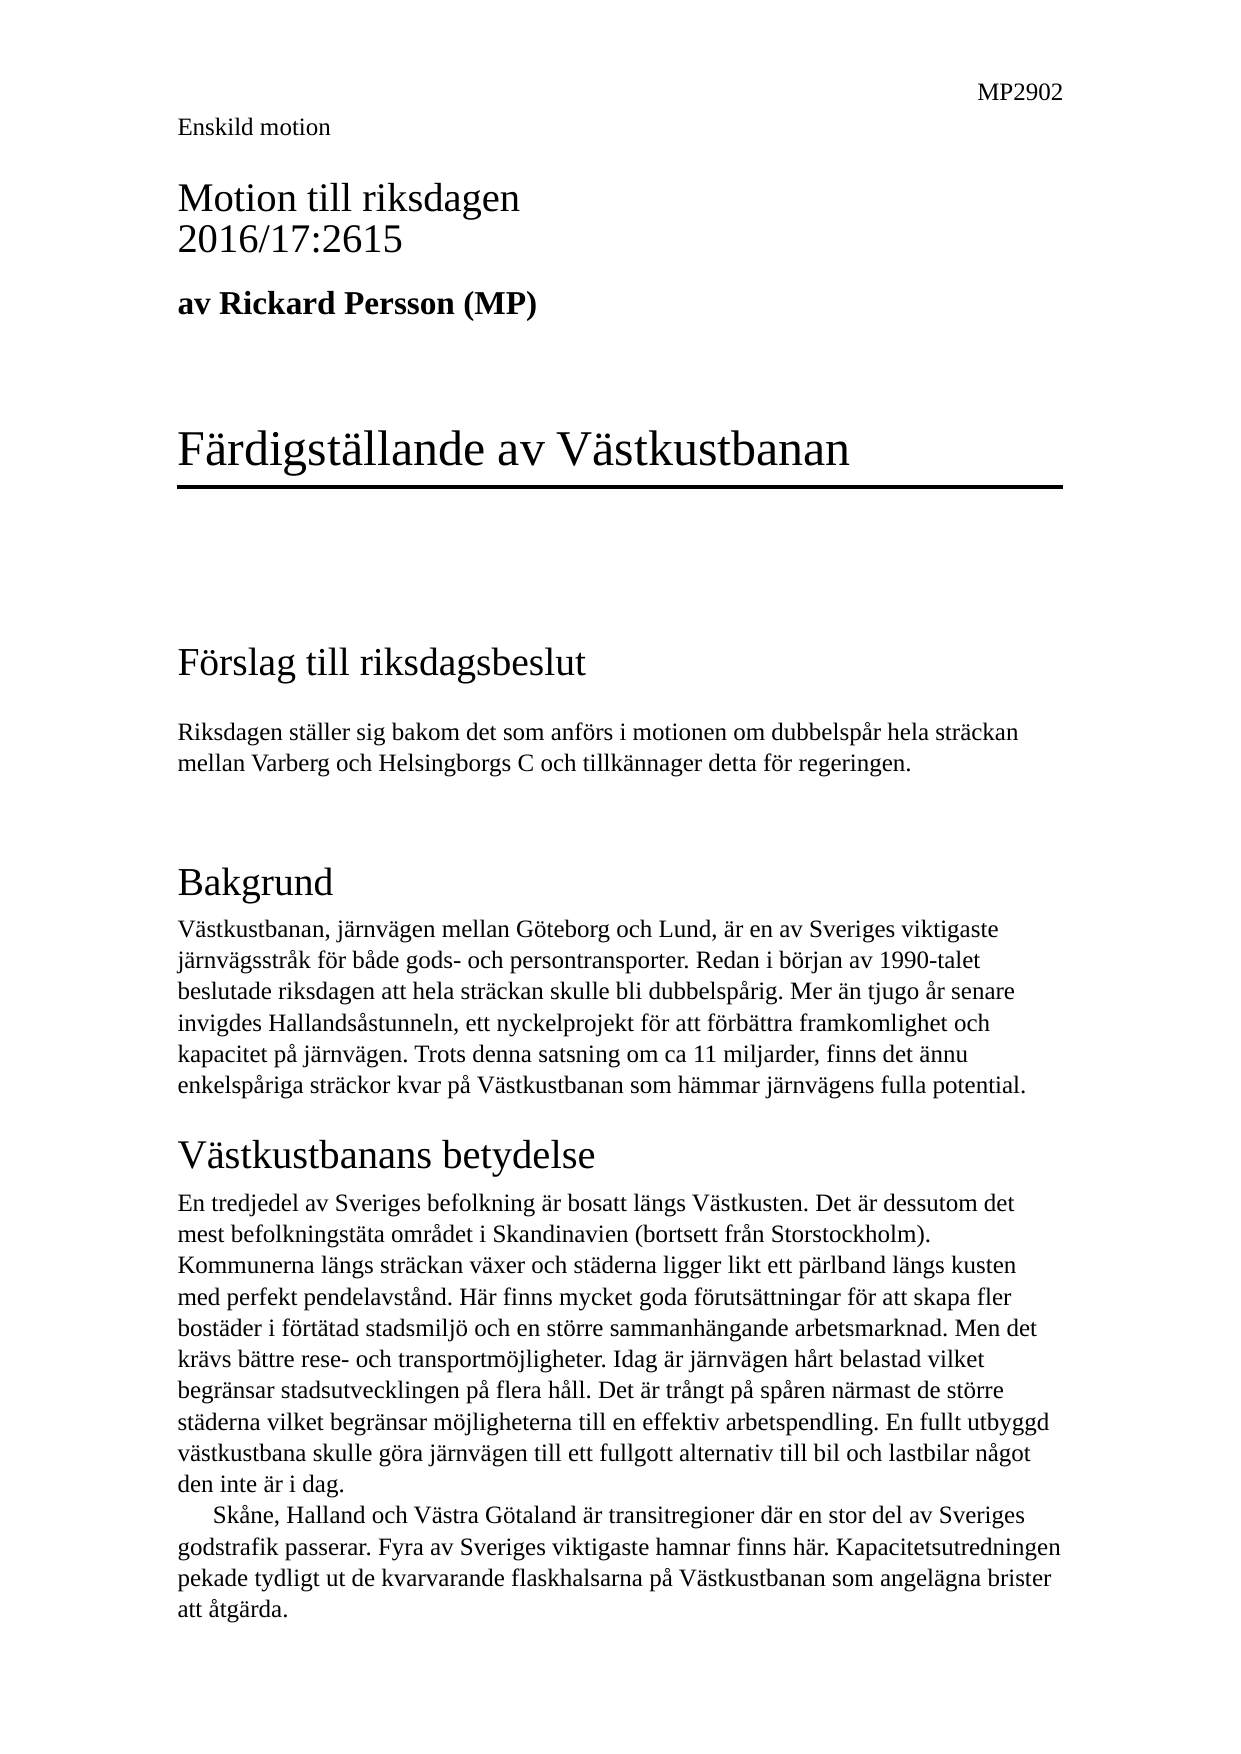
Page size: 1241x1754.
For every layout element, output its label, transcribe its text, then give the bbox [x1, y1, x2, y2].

text Skåne, Halland och Västra Götaland är transitregioner där en stor del av Sveriges godstrafik passerar. Fyra av Sveriges viktigaste hamnar finns här. Kapacitetsutredningen pekade tydligt ut de kvarvarande flaskhalsarna på Västkustbanan som angelägna brister att åtgärda. [177, 1498, 1063, 1623]
text En tredjedel av Sveriges befolkning är bosatt längs Västkusten. Det är dessutom det mest befolkningstäta området i Skandinavien (bortsett från Storstockholm). Kommunerna längs sträckan växer och städerna ligger likt ett pärlband längs kusten med perfekt pendelavstånd. Här finns mycket goda förutsättningar för att skapa fler bostäder i förtätad stadsmiljö och en större sammanhängande arbetsmarknad. Men det krävs bättre rese- och transportmöjligheter. Idag är järnvägen hårt belastad vilket begränsar stadsutvecklingen på flera håll. Det är trångt på spåren närmast de större städerna vilket begränsar möjligheterna till en effektiv arbetspendling. En fullt utbyggd västkustbana skulle göra järnvägen till ett fullgott alternativ till bil och lastbilar något den inte är i dag. [177, 1185, 1063, 1498]
text Västkustbanans betydelse [177, 1136, 1063, 1177]
subtitle Bakgrund [177, 862, 1063, 903]
text Västkustbanan, järnvägen mellan Göteborg och Lund, är en av Sveriges viktigaste järnvägsstråk för både gods- och persontransporter. Redan i början av 1990-talet beslutade riksdagen att hela sträckan skulle bli dubbelspårig. Mer än tjugo år senare invigdes Hallandsåstunneln, ett nyckelprojekt för att förbättra framkomlighet och kapacitet på järnvägen. Trots denna satsning om ca 11 miljarder, finns det ännu enkelspåriga sträckor kvar på Västkustbanan som hämmar järnvägens fulla potential. [177, 911, 1063, 1099]
